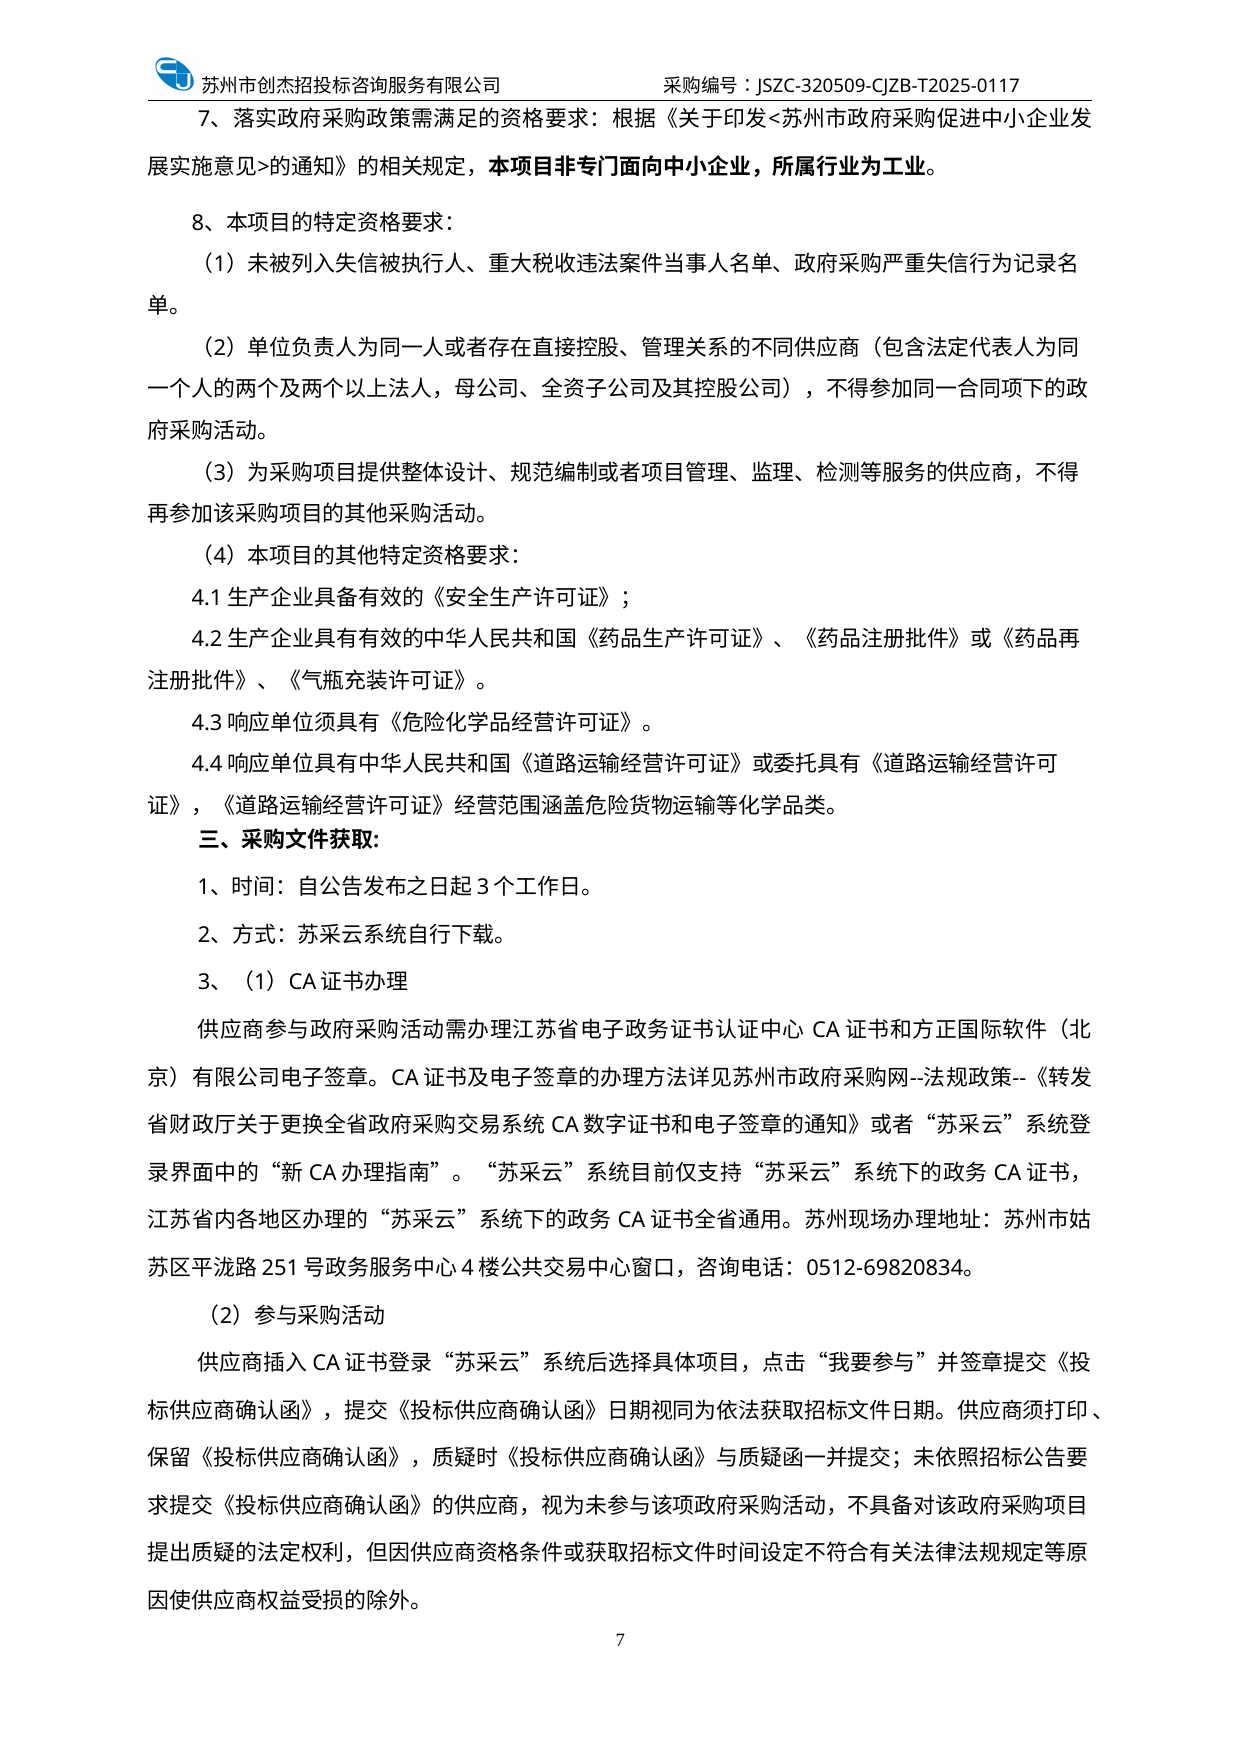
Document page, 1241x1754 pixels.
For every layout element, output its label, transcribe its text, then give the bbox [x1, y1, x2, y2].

text （1）未被列入失信被执行人、重大税收违法案件当事人名单、政府采购严重失信行为记录名单。 [148, 238, 1092, 322]
text （4）本项目的其他特定资格要求： [148, 530, 1092, 572]
text 1、时间：自公告发布之日起3个工作日。 [148, 869, 1092, 901]
text 4.3响应单位须具有《危险化学品经营许可证》。 [148, 697, 1092, 738]
text 4.4响应单位具有中华人民共和国《道路运输经营许可证》或委托具有《道路运输经营许可证》，《道路运输经营许可证》经营范围涵盖危险货物运输等化学品类。 [148, 738, 1092, 822]
text 供应商插入CA证书登录“苏采云”系统后选择具体项目，点击“我要参与”并签章提交《投标供应商确认函》，提交《投标供应商确认函》日期视同为依法获取招标文件日期。供应商须打印、保留《投标供应商确认函》，质疑时《投标供应商确认函》与质疑函一并提交；未依照招标公告要求提交《投标供应商确认函》的供应商，视为未参与该项政府采购活动，不具备对该政府采购项目提出质疑的法定权利，但因供应商资格条件或获取招标文件时间设定不符合有关法律法规规定等原因使供应商权益受损的除外。 [148, 1345, 1092, 1614]
text （2）参与采购活动 [148, 1298, 1092, 1329]
text 三、采购文件获取: [148, 822, 1092, 853]
text （2）单位负责人为同一人或者存在直接控股、管理关系的不同供应商（包含法定代表人为同一个人的两个及两个以上法人，母公司、全资子公司及其控股公司），不得参加同一合同项下的政府采购活动。 [148, 322, 1092, 447]
text （3）为采购项目提供整体设计、规范编制或者项目管理、监理、检测等服务的供应商，不得再参加该采购项目的其他采购活动。 [148, 447, 1092, 530]
text 3、（1）CA证书办理 [148, 964, 1092, 996]
text 8、本项目的特定资格要求： [148, 197, 1092, 238]
text 供应商参与政府采购活动需办理江苏省电子政务证书认证中心CA证书和方正国际软件（北京）有限公司电子签章。CA证书及电子签章的办理方法详见苏州市政府采购网--法规政策--《转发省财政厅关于更换全省政府采购交易系统CA数字证书和电子签章的通知》或者“苏采云”系统登录界面中的“新CA办理指南”。“苏采云”系统目前仅支持“苏采云”系统下的政务CA证书，江苏省内各地区办理的“苏采云”系统下的政务CA证书全省通用。苏州现场办理地址：苏州市姑苏区平泷路251号政务服务中心4楼公共交易中心窗口，咨询电话：0512-69820834。 [148, 1012, 1092, 1282]
picture [147, 53, 201, 93]
text 7、落实政府采购政策需满足的资格要求：根据《关于印发<苏州市政府采购促进中小企业发展实施意见>的通知》的相关规定，本项目非专门面向中小企业，所属行业为工业。 [148, 101, 1092, 181]
text 2、方式：苏采云系统自行下载。 [148, 917, 1092, 948]
text 4.2生产企业具有有效的中华人民共和国《药品生产许可证》、《药品注册批件》或《药品再注册批件》、《气瓶充装许可证》。 [148, 613, 1092, 697]
text 4.1生产企业具备有效的《安全生产许可证》； [148, 572, 1092, 613]
